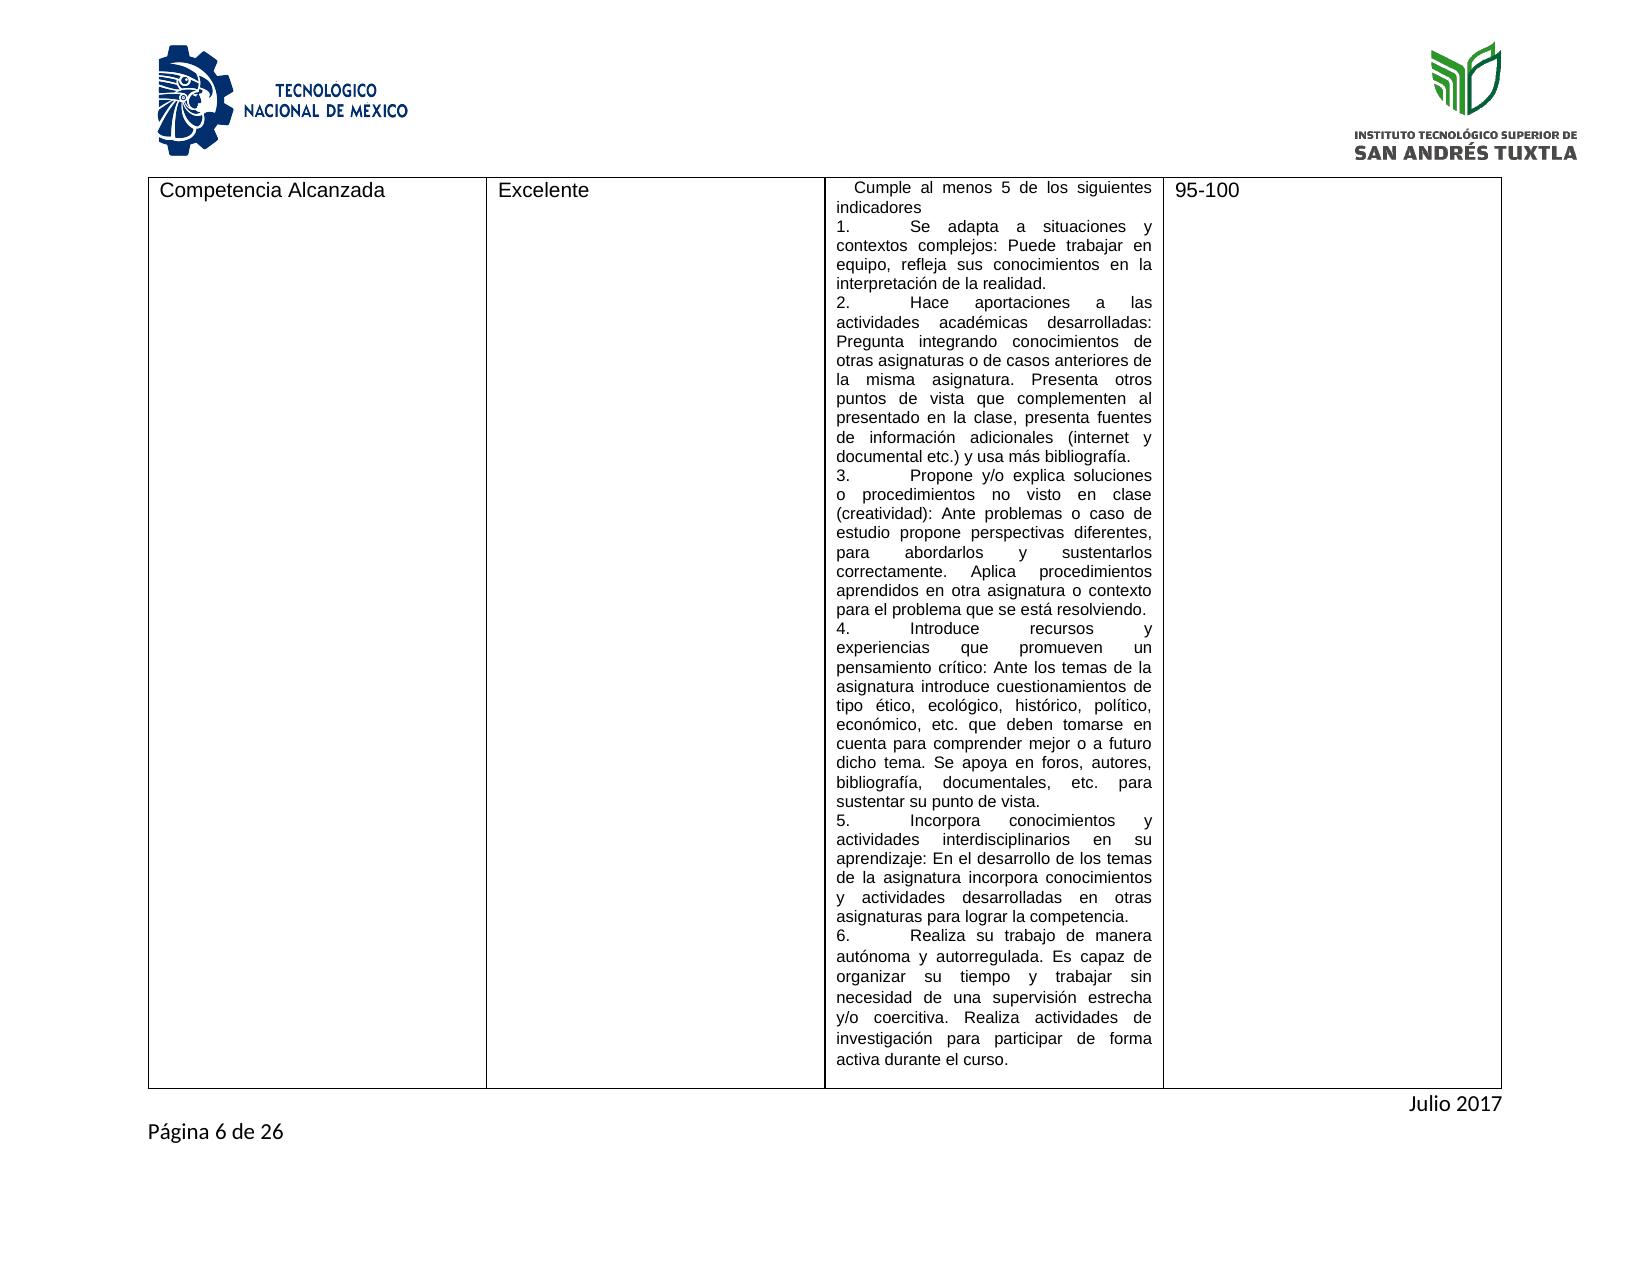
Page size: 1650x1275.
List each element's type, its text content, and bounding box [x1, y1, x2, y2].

table_cell Cumple al menos 5 de los siguientes indicadores 1. Se adapta a situaciones y contextos complejos: Puede trabajar en equipo, refleja sus conocimientos en la interpretación de la realidad. 2. Hace aportaciones a las actividades académicas desarrolladas: Pregunta integrando conocimientos de otras asignaturas o de casos anteriores de la misma asignatura. Presenta otros puntos de vista que complementen al presentado en la clase, presenta fuentes de información adicionales (internet y documental etc.) y usa más bibliografía. 3. Propone y/o explica soluciones o procedimientos no visto en clase (creatividad): Ante problemas o caso de estudio propone perspectivas diferentes, para abordarlos y sustentarlos correctamente. Aplica procedimientos aprendidos en otra asignatura o contexto para el problema que se está resolviendo. 4. Introduce recursos y experiencias que promueven un pensamiento crítico: Ante los temas de la asignatura introduce cuestionamientos de tipo ético, ecológico, histórico, político, económico, etc. que deben tomarse en cuenta para comprender mejor o a futuro dicho tema. Se apoya en foros, autores, bibliografía, documentales, etc. para sustentar su punto de vista. 5. Incorpora conocimientos y actividades interdisciplinarios en su aprendizaje: En el desarrollo de los temas de la asignatura incorpora conocimientos y actividades desarrolladas en otras asignaturas para lograr la competencia. 6. Realiza su trabajo de manera autónoma y autorregulada. Es capaz de organizar su tiempo y trabajar sin necesidad de una supervisión estrecha y/o coercitiva. Realiza actividades de investigación para participar de forma activa durante el curso. [826, 178, 1163, 1087]
table_cell Excelente [487, 178, 824, 1087]
table_cell Competencia Alcanzada [149, 178, 486, 1087]
table_cell 95-100 [1164, 178, 1501, 1087]
picture [1355, 41, 1577, 160]
picture [148, 41, 417, 160]
